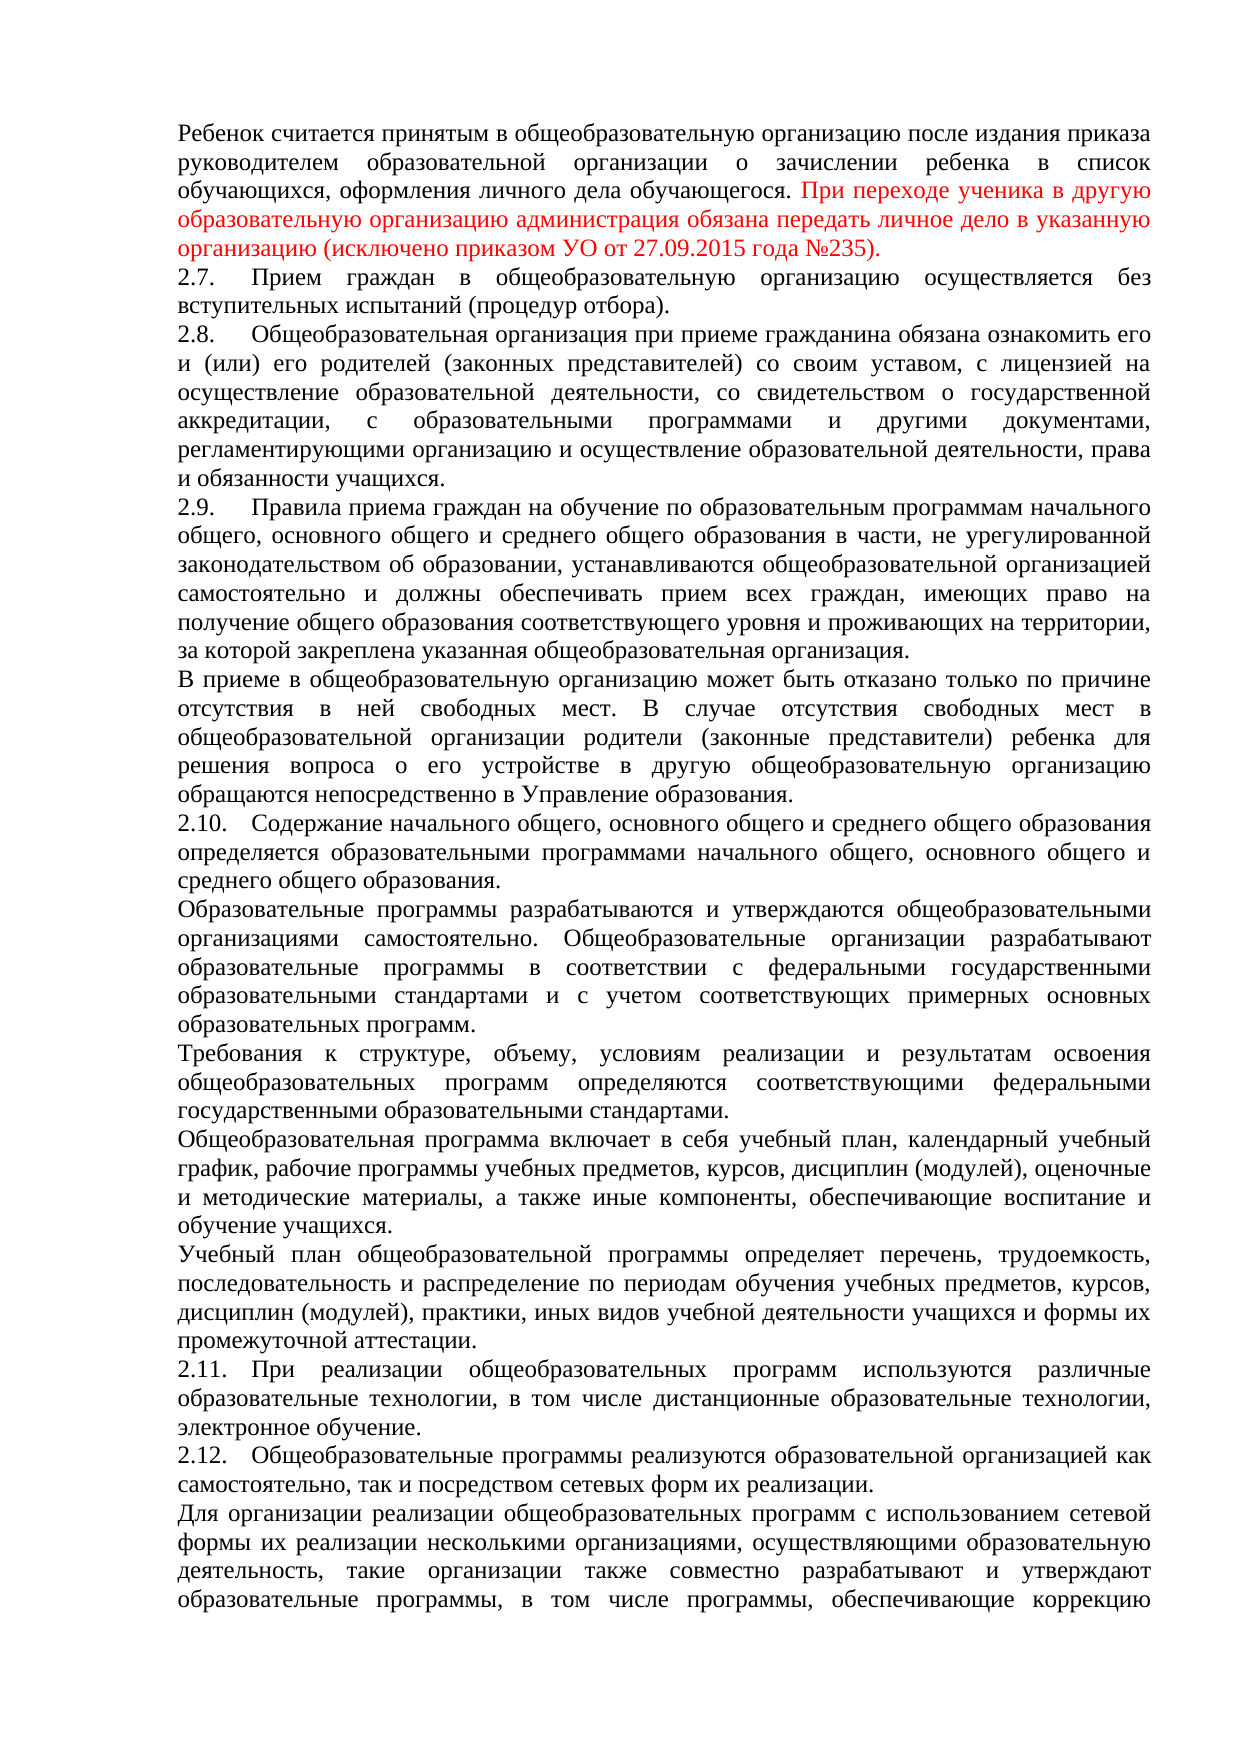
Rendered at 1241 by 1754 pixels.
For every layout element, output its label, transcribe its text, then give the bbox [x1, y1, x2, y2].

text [177, 1498, 1152, 1613]
text В приеме в общеобразовательную организацию может быть отказано только по причине отсутствия в ней свободных мест. В случае отсутствия свободных мест в общеобразовательной организации родители (законные представители) ребенка для решения вопроса о его устройстве в другую общеобразовательную организацию обращаются непосредственно в Управление образования. [177, 664, 1152, 808]
text Учебный план общеобразовательной программы определяет перечень, трудоемкость, последовательность и распределение по периодам обучения учебных предметов, курсов, дисциплин (модулей), практики, иных видов учебной деятельности учащихся и формы их промежуточной аттестации. [177, 1239, 1152, 1354]
text 2.10. Содержание начального общего, основного общего и среднего общего образования определяется образовательными программами начального общего, основного общего и среднего общего образования. [177, 808, 1152, 894]
text 2.9. Правила приема граждан на обучение по образовательным программам начального общего, основного общего и среднего общего образования в части, не урегулированной законодательством об образовании, устанавливаются общеобразовательной организацией самостоятельно и должны обеспечивать прием всех граждан, имеющих право на получение общего образования соответствующего уровня и проживающих на территории, за которой закреплена указанная общеобразовательная организация. [177, 492, 1152, 664]
text Требования к структуре, объему, условиям реализации и результатам освоения общеобразовательных программ определяются соответствующими федеральными государственными образовательными стандартами. [177, 1038, 1152, 1124]
text 2.8. Общеобразовательная организация при приеме гражданина обязана ознакомить его и (или) его родителей (законных представителей) со своим уставом, с лицензией на осуществление образовательной деятельности, со свидетельством о государственной аккредитации, с образовательными программами и другими документами, регламентирующими организацию и осуществление образовательной деятельности, права и обязанности учащихся. [177, 319, 1152, 492]
text Образовательные программы разрабатываются и утверждаются общеобразовательными организациями самостоятельно. Общеобразовательные организации разрабатывают образовательные программы в соответствии с федеральными государственными образовательными стандартами и с учетом соответствующих примерных основных образовательных программ. [177, 894, 1152, 1038]
text 2.11. При реализации общеобразовательных программ используются различные образовательные технологии, в том числе дистанционные образовательные технологии, электронное обучение. [177, 1354, 1152, 1441]
text Общеобразовательная программа включает в себя учебный план, календарный учебный график, рабочие программы учебных предметов, курсов, дисциплин (модулей), оценочные и методические материалы, а также иные компоненты, обеспечивающие воспитание и обучение учащихся. [177, 1124, 1152, 1239]
text 2.12. Общеобразовательные программы реализуются образовательной организацией как самостоятельно, так и посредством сетевых форм их реализации. [177, 1441, 1152, 1498]
text Ребенок считается принятым в общеобразовательную организацию после издания приказа руководителем образовательной организации о зачислении ребенка в список обучающихся, оформления личного дела обучающегося. При переходе ученика в другую образовательную организацию администрация обязана передать личное дело в указанную организацию (исключено приказом УО от 27.09.2015 года №235). [177, 118, 1152, 262]
text 2.7. Прием граждан в общеобразовательную организацию осуществляется без вступительных испытаний (процедур отбора). [177, 262, 1152, 319]
